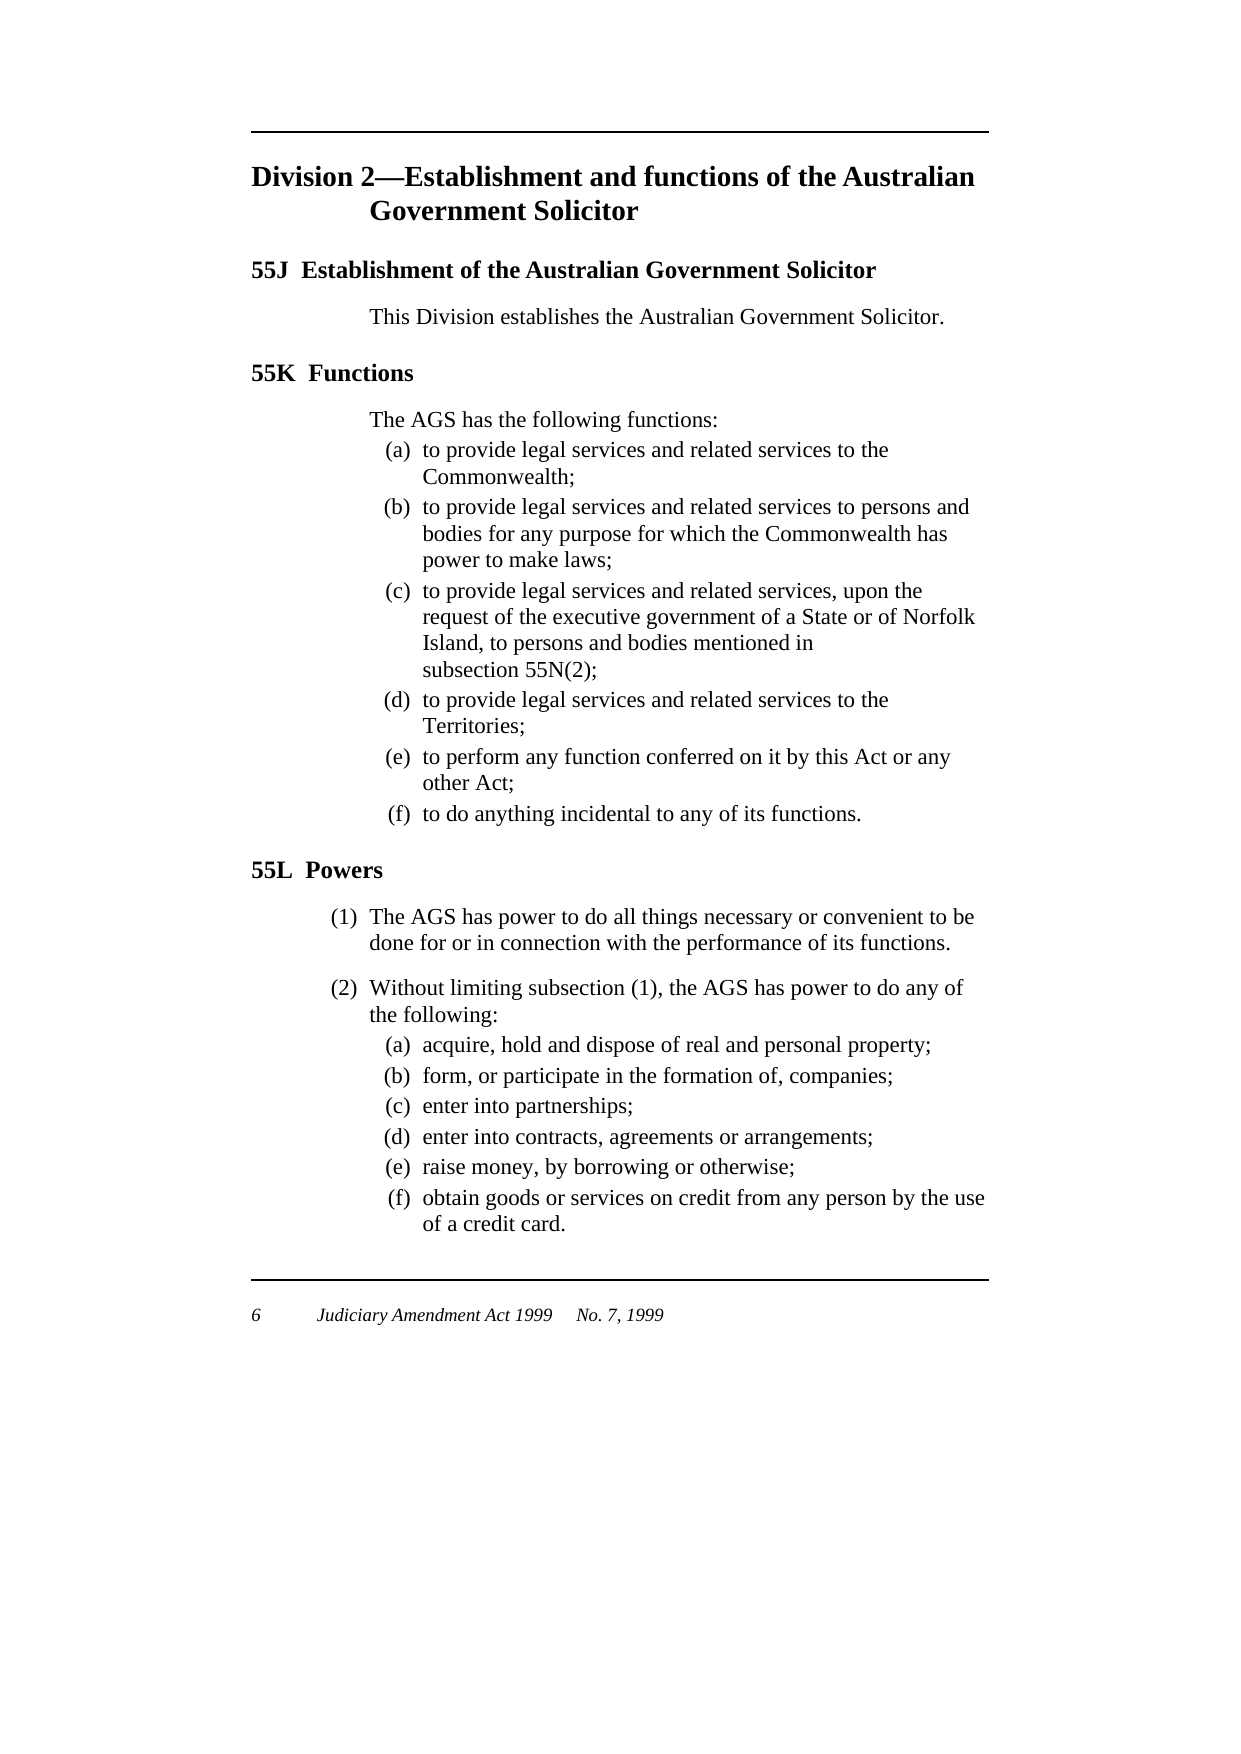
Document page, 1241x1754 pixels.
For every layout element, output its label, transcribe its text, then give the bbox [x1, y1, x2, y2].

text (a) acquire, hold and dispose of real and personal property; [251, 1031, 989, 1058]
text (d) to provide legal services and related services to the Territories; [251, 686, 989, 739]
text 55L Powers [251, 856, 989, 884]
text This Division establishes the Australian Government Solicitor. [251, 303, 989, 329]
text (a) to provide legal services and related services to the Commonwealth; [251, 437, 989, 489]
text The AGS has the following functions: [251, 406, 989, 432]
text 55K Functions [251, 358, 989, 387]
text (e) to perform any function conferred on it by this Act or any other Act; [251, 743, 989, 796]
text (b) form, or participate in the formation of, companies; [251, 1062, 989, 1088]
text Division 2—Establishment and functions of the Australian Government Solicitor [251, 159, 989, 226]
text (b) to provide legal services and related services to persons and bodies for any purpose for which the Commonwealth has power to make laws; [251, 493, 989, 572]
text (f) to do anything incidental to any of its functions. [251, 800, 989, 826]
text (d) enter into contracts, agreements or arrangements; [251, 1123, 989, 1149]
text (c) enter into partnerships; [251, 1092, 989, 1119]
text 55J Establishment of the Australian Government Solicitor [251, 256, 989, 284]
text (2) Without limiting subsection (1), the AGS has power to do any of the following: [251, 974, 989, 1027]
text (f) obtain goods or services on credit from any person by the use of a credit card. [251, 1184, 989, 1237]
text (1) The AGS has power to do all things necessary or convenient to be done for or in connection with the performance of its functions. [251, 903, 989, 956]
text (c) to provide legal services and related services, upon the request of the executive government of a State or of Norfolk Island, to persons and bodies mentioned in subsection 55N(2); [251, 577, 989, 682]
text (e) raise money, by borrowing or otherwise; [251, 1153, 989, 1180]
